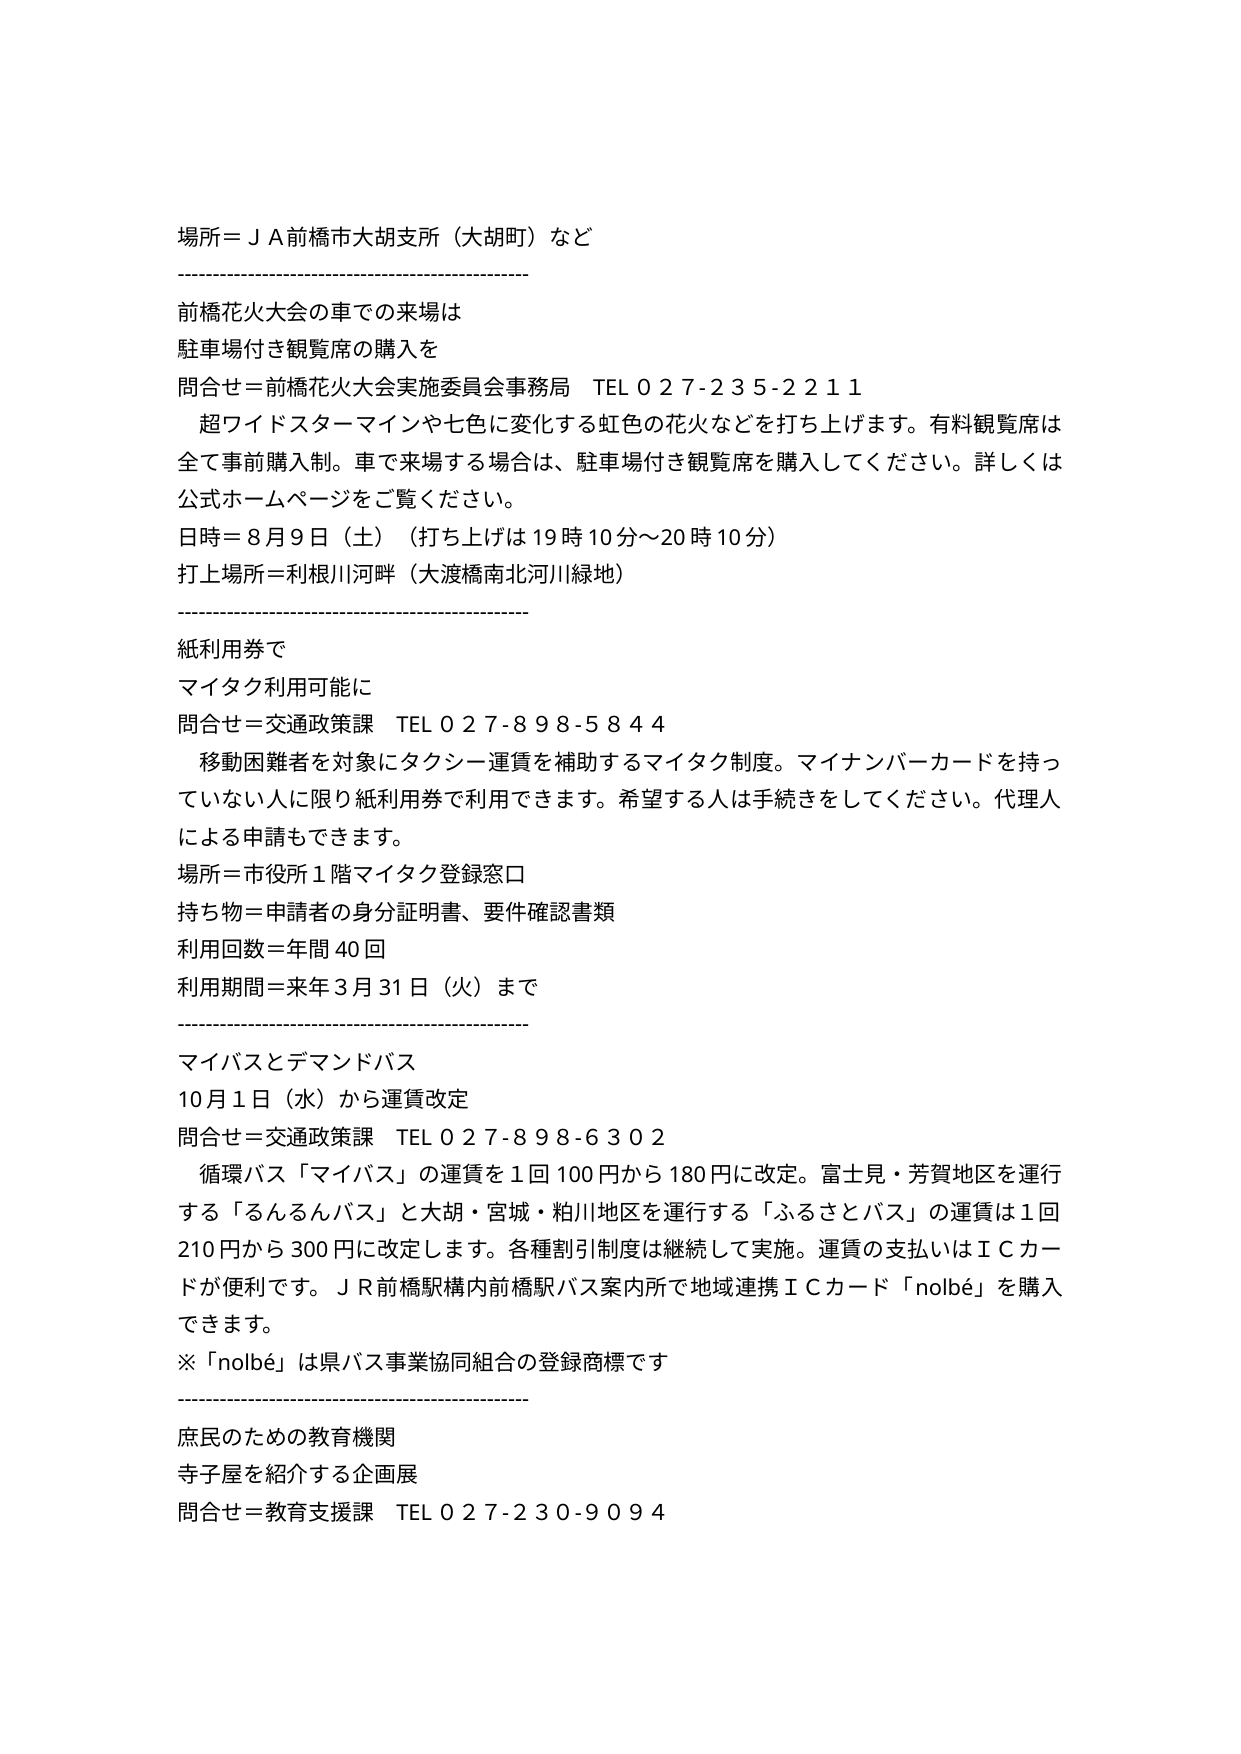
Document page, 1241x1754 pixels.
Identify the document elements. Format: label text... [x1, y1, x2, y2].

text 日時＝８月９日（土）（打ち上げは19時10分～20時10分） [177, 517, 1063, 554]
text 10月１日（水）から運賃改定 [177, 1079, 1063, 1117]
text 駐車場付き観覧席の購入を [177, 329, 1063, 367]
text 問合せ＝前橋花火大会実施委員会事務局 TEL０２７-２３５-２２１１ [177, 367, 1063, 404]
text マイタク利用可能に [177, 667, 1063, 704]
text 前橋花火大会の車での来場は [177, 292, 1063, 329]
text 問合せ＝交通政策課 TEL０２７-８９８-６３０２ [177, 1117, 1063, 1154]
text ※「nolbé」は県バス事業協同組合の登録商標です [177, 1342, 1063, 1379]
text マイバスとデマンドバス [177, 1042, 1063, 1079]
text 問合せ＝交通政策課 TEL０２７-８９８-５８４４ [177, 704, 1063, 742]
text 循環バス「マイバス」の運賃を１回100円から180円に改定。富士見・芳賀地区を運行する「るんるんバス」と大胡・宮城・粕川地区を運行する「ふるさとバス」の運賃は１回210円から300円に改定します。各種割引制度は継続して実施。運賃の支払いはＩＣカードが便利です。ＪＲ前橋駅構内前橋駅バス案内所で地域連携ＩＣカード「nolbé」を購入できます。 [177, 1154, 1063, 1342]
text 問合せ＝教育支援課 TEL０２７-２３０-９０９４ [177, 1492, 1063, 1529]
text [177, 254, 1063, 292]
text 持ち物＝申請者の身分証明書、要件確認書類 [177, 892, 1063, 929]
text 利用期間＝来年３月31日（火）まで [177, 967, 1063, 1004]
text 場所＝ＪＡ前橋市大胡支所（大胡町）など [177, 217, 1063, 254]
text 超ワイドスターマインや七色に変化する虹色の花火などを打ち上げます。有料観覧席は全て事前購入制。車で来場する場合は、駐車場付き観覧席を購入してください。詳しくは公式ホームページをご覧ください。 [177, 404, 1063, 517]
text 移動困難者を対象にタクシー運賃を補助するマイタク制度。マイナンバーカードを持っていない人に限り紙利用券で利用できます。希望する人は手続きをしてください。代理人による申請もできます。 [177, 742, 1063, 854]
text 場所＝市役所１階マイタク登録窓口 [177, 854, 1063, 892]
text -------------------------------------------------- [177, 1004, 1063, 1042]
text 庶民のための教育機関 [177, 1417, 1063, 1454]
text 寺子屋を紹介する企画展 [177, 1454, 1063, 1492]
text 利用回数＝年間40回 [177, 929, 1063, 967]
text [177, 1379, 1063, 1417]
text 紙利用券で [177, 629, 1063, 667]
text -------------------------------------------------- [177, 592, 1063, 629]
text 打上場所＝利根川河畔（大渡橋南北河川緑地） [177, 554, 1063, 592]
